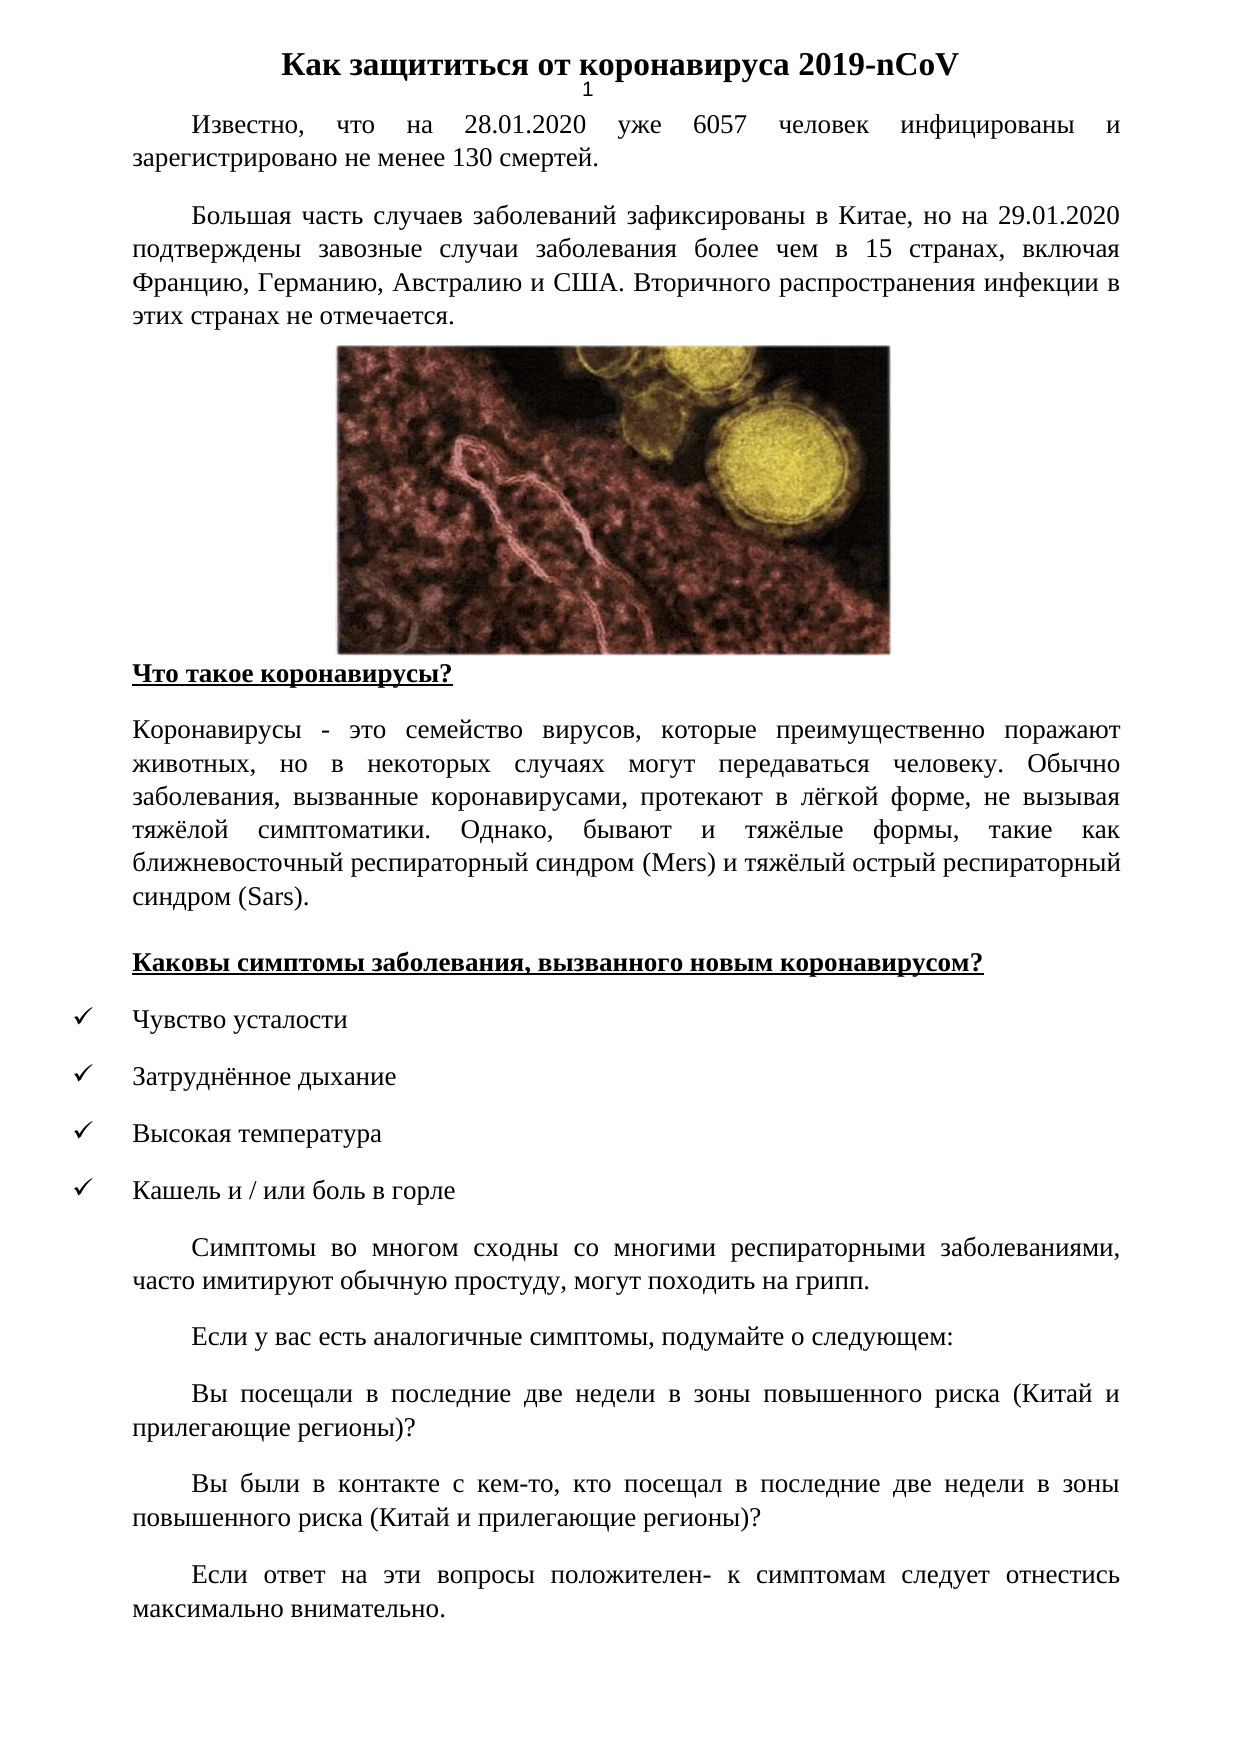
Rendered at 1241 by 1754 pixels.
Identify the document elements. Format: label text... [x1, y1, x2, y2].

text Симптомы во многом сходны со многими респираторными заболеваниями, часто имитируют обычную простуду, могут походить на грипп. [132, 1231, 1122, 1295]
picture [335, 345, 892, 656]
list Чувство усталости [58, 1003, 1122, 1034]
text Каковы симптомы заболевания, вызванного новым коронавирусом? [132, 946, 1122, 977]
list Кашель и / или боль в горле [58, 1174, 1122, 1205]
text Как защититься от коронавируса 2019-nCoV [0, 44, 1240, 83]
text Вы посещали в последние две недели в зоны повышенного риска (Китай и прилегающие регионы)? [132, 1377, 1122, 1442]
text Известно, что на 28.01.2020 уже 6057 человек инфицированы и зарегистрировано не менее 130 смертей. [132, 108, 1122, 172]
list Затруднённое дыхание [58, 1060, 1122, 1091]
text Коронавирусы - это семейство вирусов, которые преимущественно поражают животных, но в некоторых случаях могут передаваться человеку. Обычно заболевания, вызванные коронавирусами, протекают в лёгкой форме, не вызывая тяжёлой симптоматики. Однако, бывают и тяжёлые формы, такие как ближневосточный респираторный синдром (Mers) и тяжёлый острый респираторный синдром (Sars). [132, 713, 1122, 911]
text Если у вас есть аналогичные симптомы, подумайте о следующем: [132, 1320, 1122, 1351]
list Высокая температура [58, 1117, 1122, 1148]
text Если ответ на эти вопросы положителен- к симптомам следует отнестись максимально внимательно. [132, 1558, 1122, 1623]
text Вы были в контакте с кем-то, кто посещал в последние две недели в зоны повышенного риска (Китай и прилегающие регионы)? [132, 1468, 1122, 1533]
text Большая часть случаев заболеваний зафиксированы в Китае, но на 29.01.2020 подтверждены завозные случаи заболевания более чем в 15 странах, включая Францию, Германию, Австралию и США. Вторичного распространения инфекции в этих странах не отмечается. [132, 199, 1122, 330]
